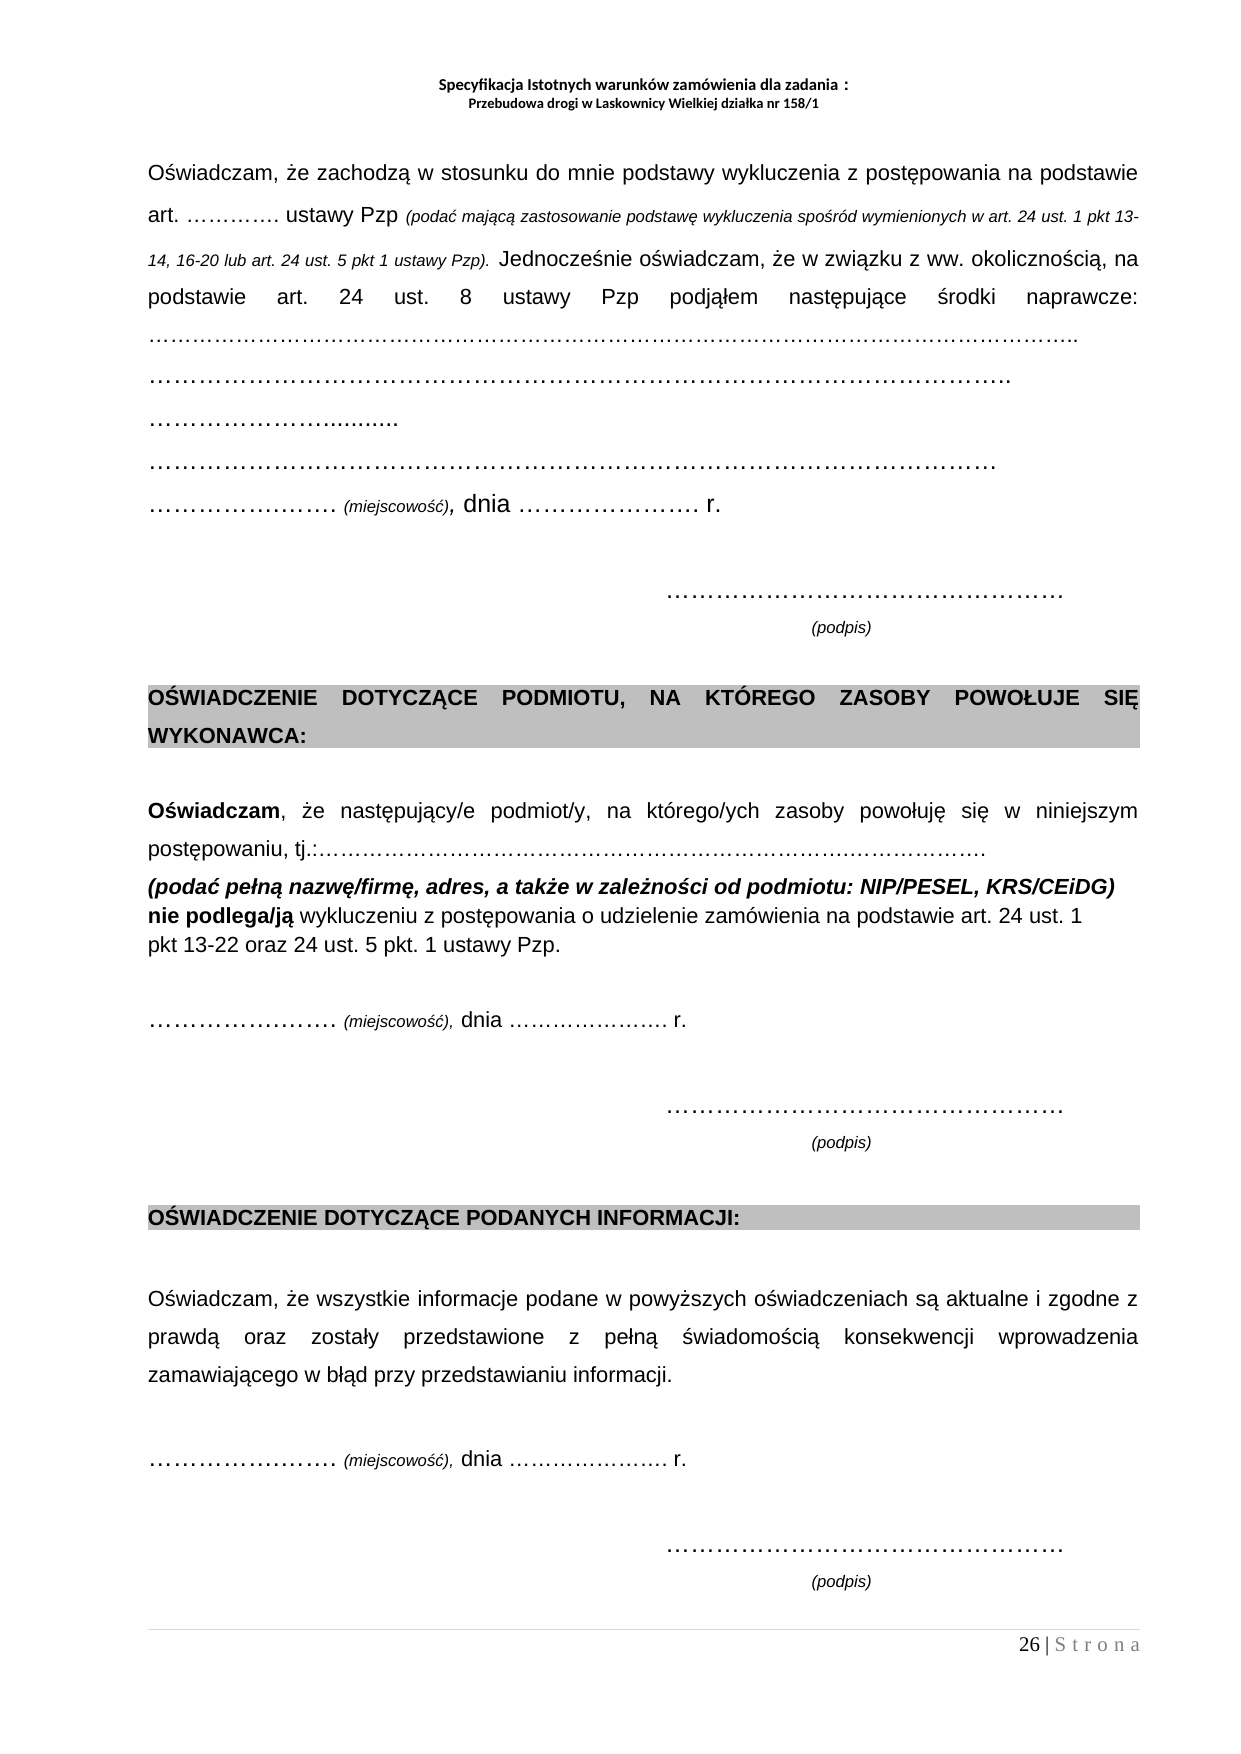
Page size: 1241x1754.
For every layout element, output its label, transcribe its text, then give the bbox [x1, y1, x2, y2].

text Oświadczam, że następujący/e podmiot/y, na którego/ych zasoby powołuję się w niniejszym postępowaniu, tj.:……………………………………………………………….………………. [148, 798, 1140, 861]
text (podpis) [738, 618, 1140, 637]
text Oświadczam, że wszystkie informacje podane w powyższych oświadczeniach są aktualne i zgodne z prawdą oraz zostały przedstawione z pełną świadomością konsekwencji wprowadzenia zamawiającego w błąd przy przedstawianiu informacji. [148, 1286, 1140, 1387]
text OŚWIADCZENIE DOTYCZĄCE PODMIOTU, NA KTÓREGO ZASOBY POWOŁUJE SIĘ WYKONAWCA: [148, 685, 1140, 748]
text Oświadczam, że zachodzą w stosunku do mnie podstawy wykluczenia z postępowania na podstawie art. …………. ustawy Pzp (podać mającą zastosowanie podstawę wykluczenia spośród wymienionych w art. 24 ust. 1 pkt 13-14, 16-20 lub art. 24 ust. 5 pkt 1 ustawy Pzp). Jednocześnie oświadczam, że w związku z ww. okolicznością, na podstawie art. 24 ust. 8 ustawy Pzp podjąłem następujące środki naprawcze: ……………………………………………………………………………………………………………….. [148, 160, 1140, 347]
text nie podlega/ją wykluczeniu z postępowania o udzielenie zamówienia na podstawie art. 24 ust. 1 pkt 13-22 oraz 24 ust. 5 pkt. 1 ustawy Pzp. [148, 903, 1140, 957]
text …………….……. (miejscowość), dnia …………………. r. [148, 489, 1140, 518]
text …………….……. (miejscowość), dnia …………………. r. [148, 1004, 1140, 1033]
text …………………………………………………………………………………………..…………………...........………………………………………………………………………………………… [148, 359, 1140, 474]
text ………………………………………… [148, 1090, 1140, 1119]
text ………………………………………… [148, 1529, 1140, 1558]
text (podpis) [738, 1133, 1140, 1152]
text (podać pełną nazwę/firmę, adres, a także w zależności od podmiotu: NIP/PESEL, KRS/CEiDG) [148, 874, 1140, 899]
text OŚWIADCZENIE DOTYCZĄCE PODANYCH INFORMACJI: [148, 1205, 1140, 1230]
text …………….……. (miejscowość), dnia …………………. r. [148, 1443, 1140, 1471]
text (podpis) [738, 1572, 1140, 1591]
text ………………………………………… [148, 575, 1140, 604]
